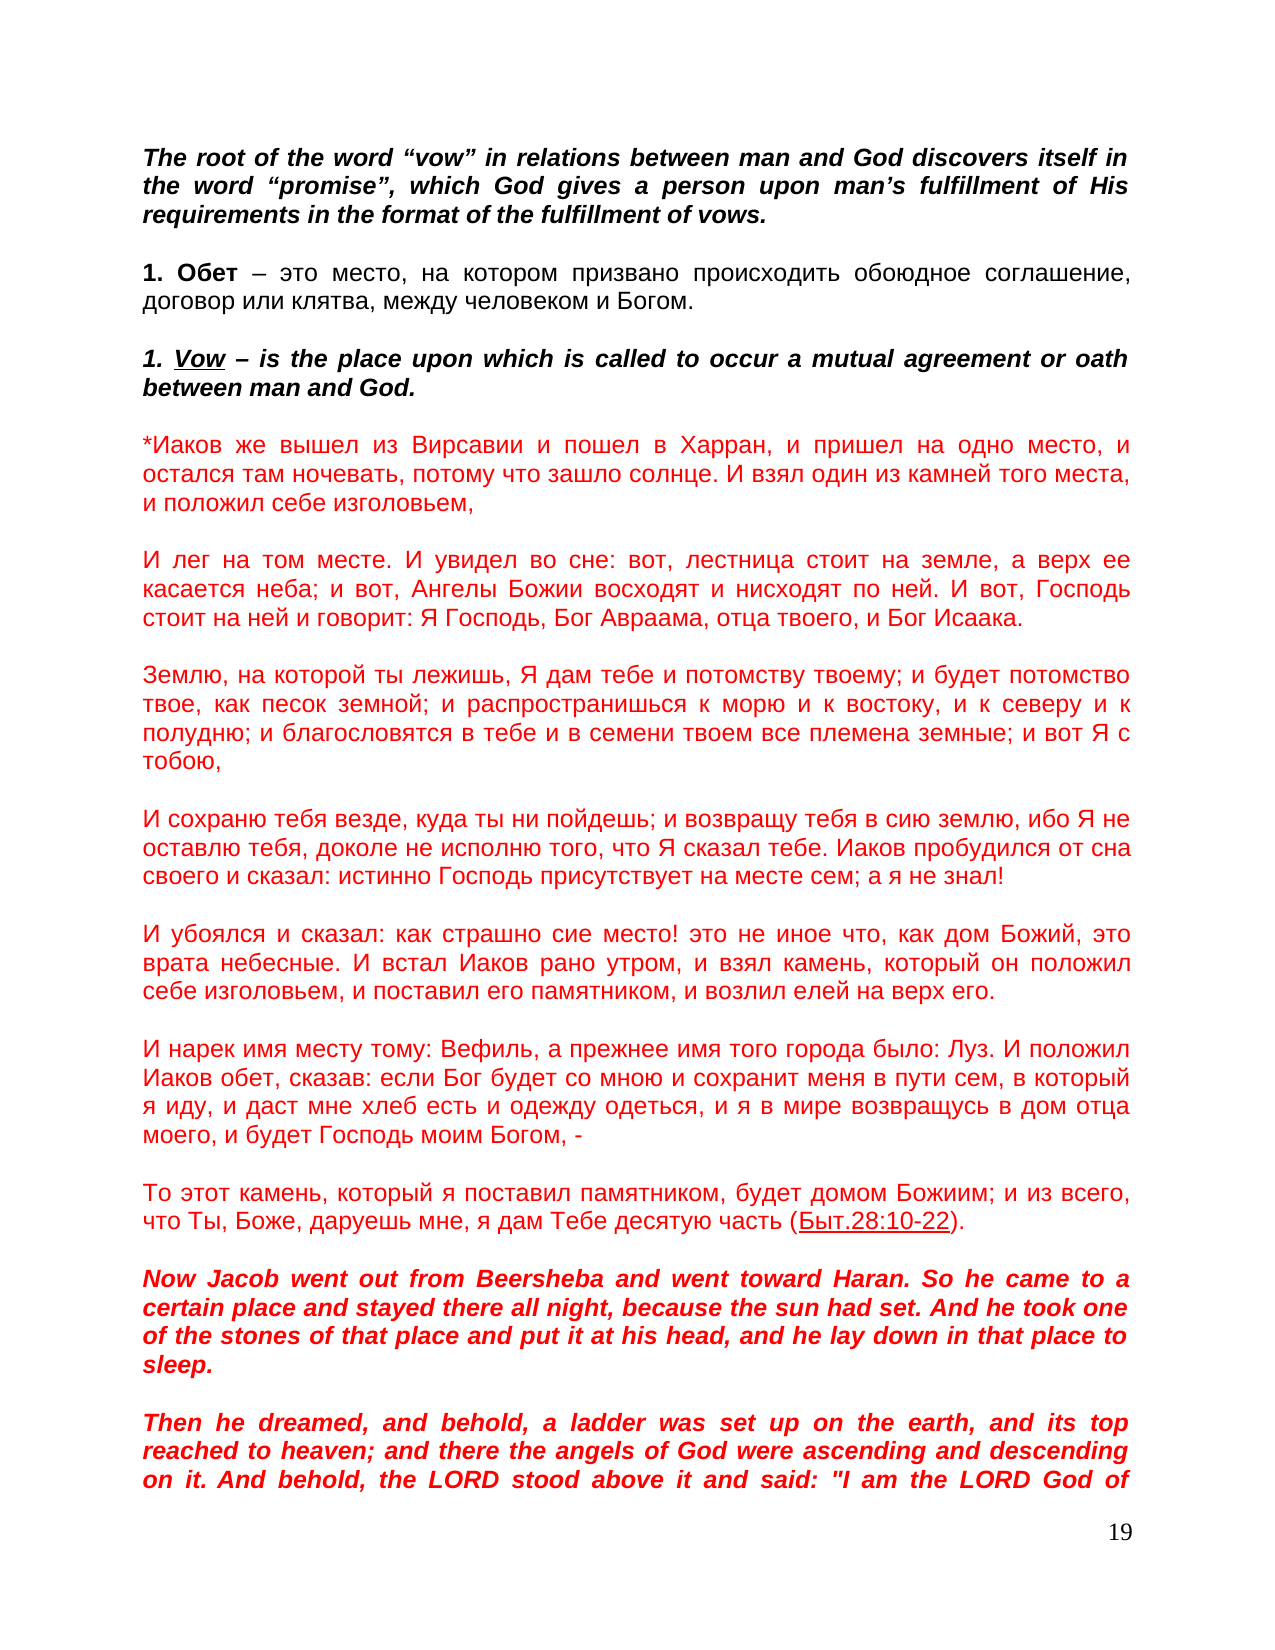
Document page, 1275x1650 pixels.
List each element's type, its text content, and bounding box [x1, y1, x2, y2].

text И убоялся и сказал: как страшно сие место! это не иное что, как дом Божий, это врата небесные. И встал Иаков рано утром, и взял камень, который он положил себе изголовьем, и поставил его памятником, и возлил елей на верх его. [142, 919, 1132, 1005]
text И лег на том месте. И увидел во сне: вот, лестница стоит на земле, а верх ее касается неба; и вот, Ангелы Божии восходят и нисходят по ней. И вот, Господь стоит на ней и говорит: Я Господь, Бог Авраама, отца твоего, и Бог Исаака. [142, 545, 1132, 631]
text Now Jacob went out from Beersheba and went toward Haran. So he came to a certain place and stayed there all night, because the sun had set. And he took one of the stones of that place and put it at his head, and he lay down in that place to sleep. [142, 1264, 1132, 1379]
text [142, 1407, 1132, 1494]
text То этот камень, который я поставил памятником, будет домом Божиим; и из всего, что Ты, Боже, даруешь мне, я дам Тебе десятую часть (Быт.28:10-22). [142, 1177, 1132, 1235]
text 1. Vow – is the place upon which is called to occur a mutual agreement or oath between man and God. [142, 344, 1132, 401]
text И нарек имя месту тому: Вефиль, а прежнее имя того города было: Луз. И положил Иаков обет, сказав: если Бог будет со мною и сохранит меня в пути сем, в который я иду, и даст мне хлеб есть и одежду одеться, и я в мире возвращусь в дом отца моего, и будет Господь моим Богом, - [142, 1034, 1132, 1149]
text И сохраню тебя везде, куда ты ни пойдешь; и возвращу тебя в сию землю, ибо Я не оставлю тебя, доколе не исполню того, что Я сказал тебе. Иаков пробудился от сна своего и сказал: истинно Господь присутствует на месте сем; а я не знал! [142, 804, 1132, 890]
text 1. Обет – это место, на котором призвано происходить обоюдное соглашение, договор или клятва, между человеком и Богом. [142, 257, 1132, 315]
text *Иаков же вышел из Вирсавии и пошел в Харран, и пришел на одно место, и остался там ночевать, потому что зашло солнце. И взял один из камней того места, и положил себе изголовьем, [142, 430, 1132, 516]
text The root of the word “vow” in relations between man and God discovers itself in the word “promise”, which God gives a person upon man’s fulfillment of His requirements in the format of the fulfillment of vows. [142, 142, 1132, 229]
text Землю, на которой ты лежишь, Я дам тебе и потомству твоему; и будет потомство твое, как песок земной; и распространишься к морю и к востоку, и к северу и к полудню; и благословятся в тебе и в семени твоем все племена земные; и вот Я с тобою, [142, 660, 1132, 775]
